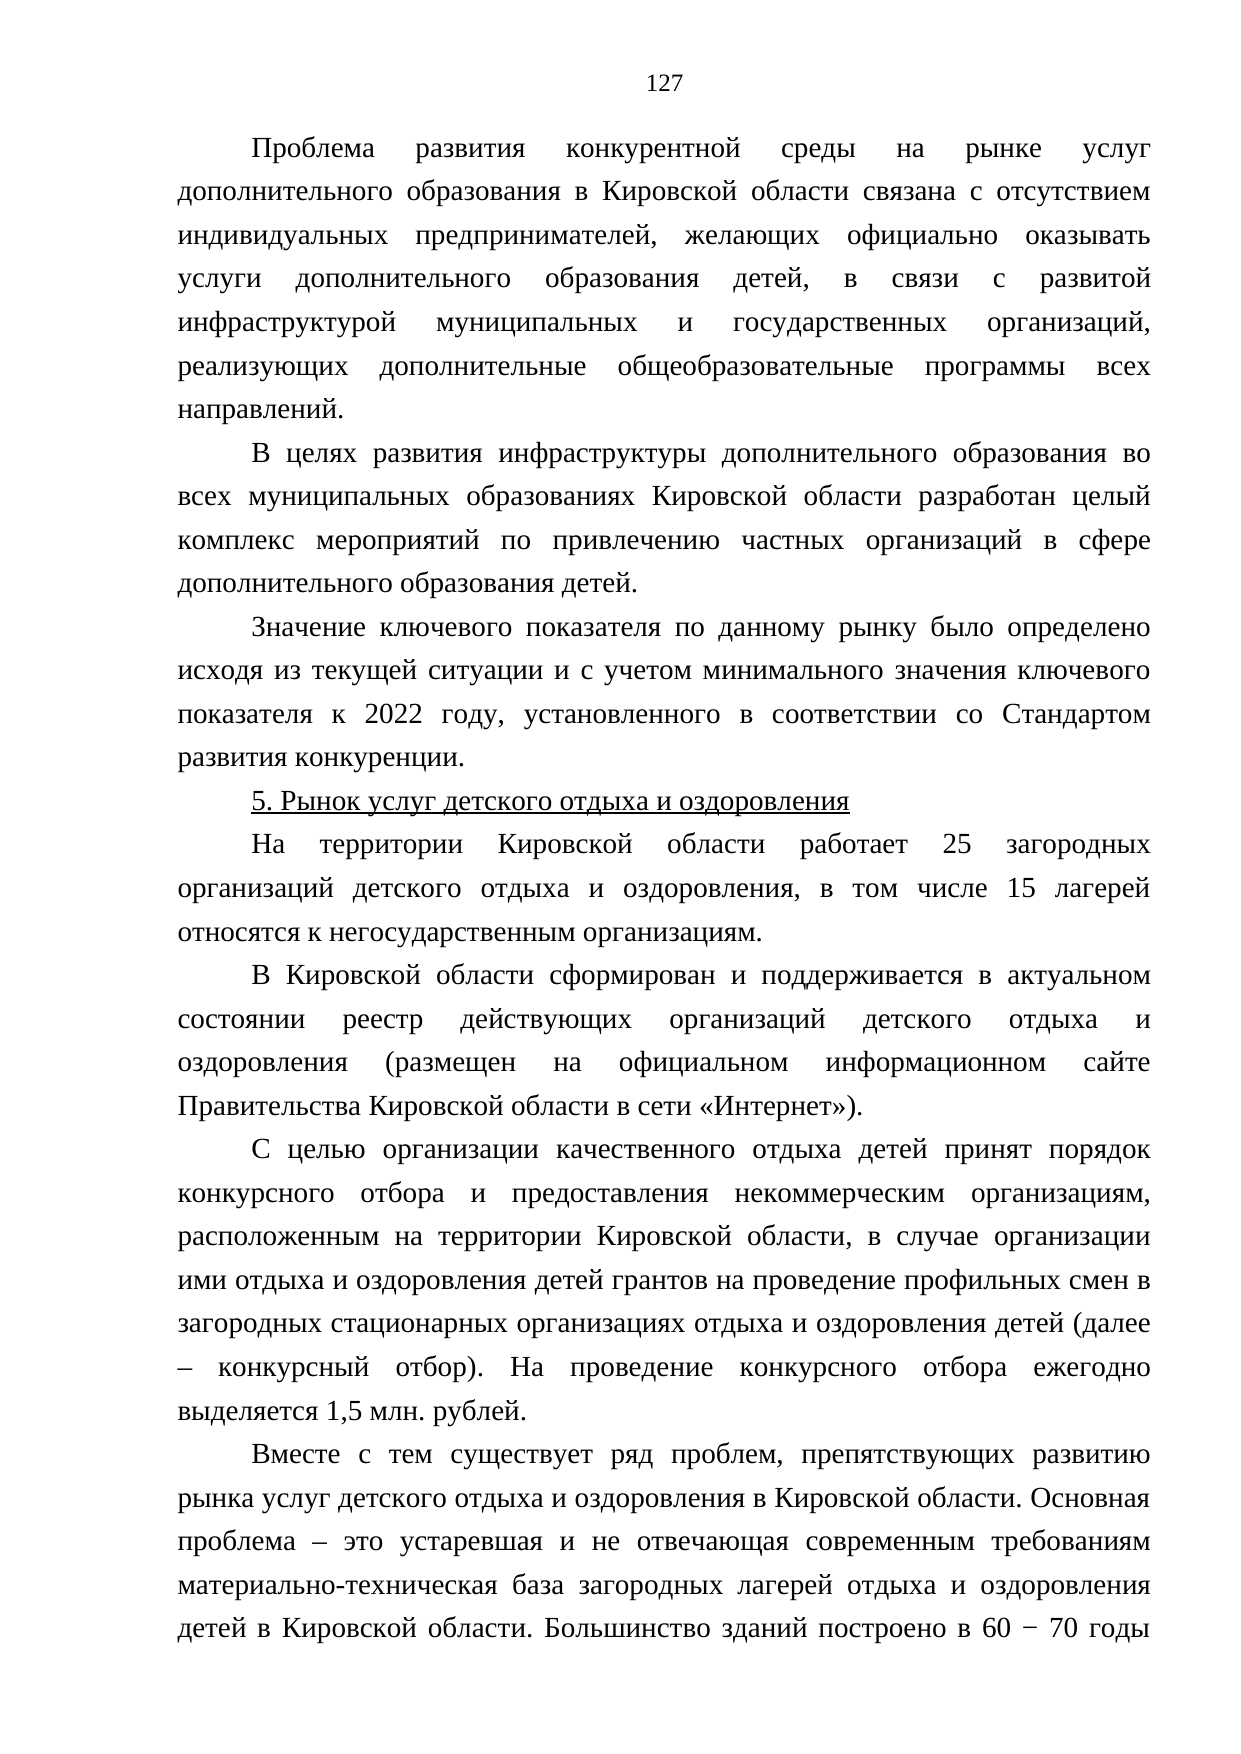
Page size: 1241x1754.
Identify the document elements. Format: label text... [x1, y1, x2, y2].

text На территории Кировской области работает 25 загородных организаций детского отдыха и оздоровления, в том числе 15 лагерей относятся к негосударственным организациям. [177, 827, 1152, 947]
text Значение ключевого показателя по данному рынку было определено исходя из текущей ситуации и с учетом минимального значения ключевого показателя к 2022 году, установленного в соответствии со Стандартом развития конкуренции. [177, 609, 1152, 773]
text Проблема развития конкурентной среды на рынке услуг дополнительного образования в Кировской области связана с отсутствием индивидуальных предпринимателей, желающих официально оказывать услуги дополнительного образования детей, в связи с развитой инфраструктурой муниципальных и государственных организаций, реализующих дополнительные общеобразовательные программы всех направлений. [177, 130, 1152, 425]
text С целью организации качественного отдыха детей принят порядок конкурсного отбора и предоставления некоммерческим организациям, расположенным на территории Кировской области, в случае организации ими отдыха и оздоровления детей грантов на проведение профильных смен в загородных стационарных организациях отдыха и оздоровления детей (далее – конкурсный отбор). На проведение конкурсного отбора ежегодно выделяется 1,5 млн. рублей. [177, 1131, 1152, 1426]
text В Кировской области сформирован и поддерживается в актуальном состоянии реестр действующих организаций детского отдыха и оздоровления (размещен на официальном информационном сайте Правительства Кировской области в сети «Интернет»). [177, 957, 1152, 1121]
text 5. Рынок услуг детского отдыха и оздоровления [177, 783, 1152, 817]
text В целях развития инфраструктуры дополнительного образования во всех муниципальных образованиях Кировской области разработан целый комплекс мероприятий по привлечению частных организаций в сфере дополнительного образования детей. [177, 435, 1152, 599]
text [177, 1436, 1152, 1644]
